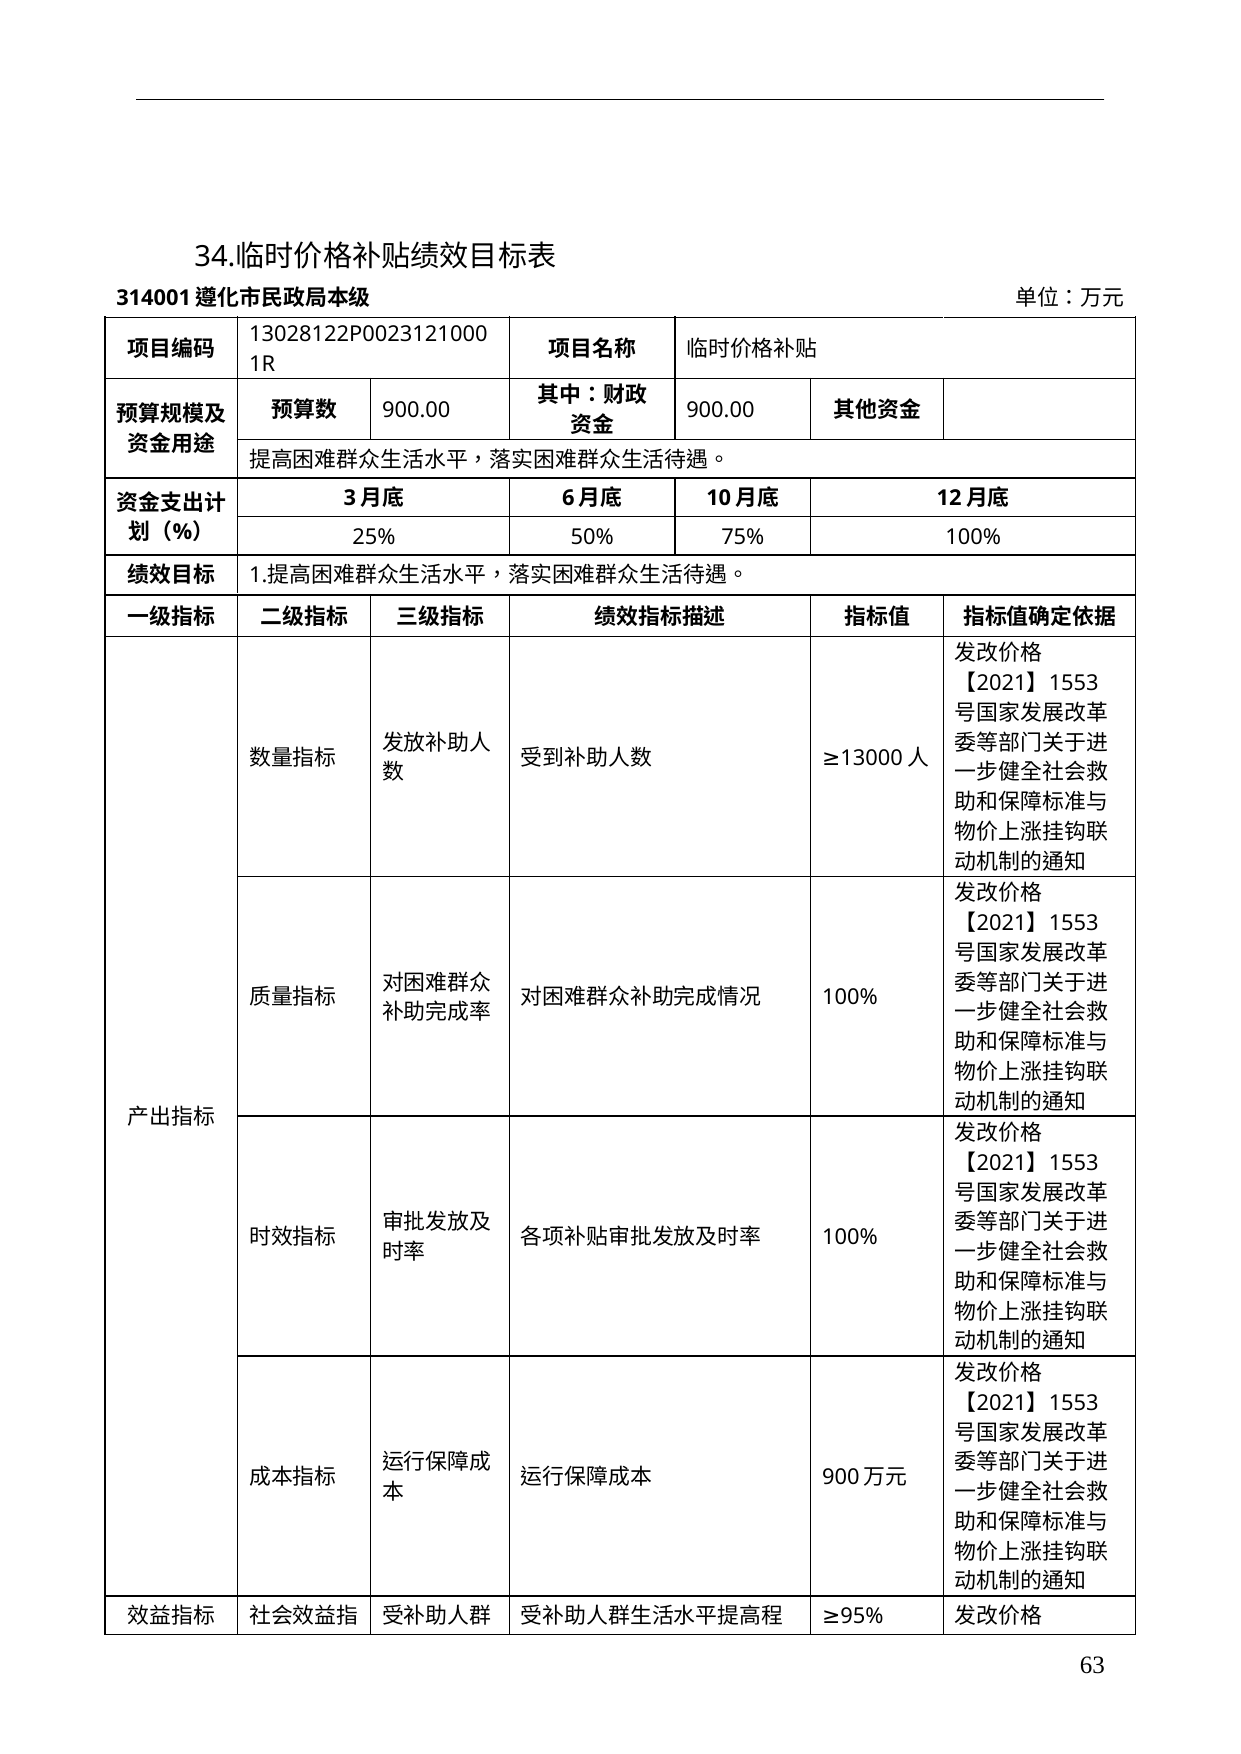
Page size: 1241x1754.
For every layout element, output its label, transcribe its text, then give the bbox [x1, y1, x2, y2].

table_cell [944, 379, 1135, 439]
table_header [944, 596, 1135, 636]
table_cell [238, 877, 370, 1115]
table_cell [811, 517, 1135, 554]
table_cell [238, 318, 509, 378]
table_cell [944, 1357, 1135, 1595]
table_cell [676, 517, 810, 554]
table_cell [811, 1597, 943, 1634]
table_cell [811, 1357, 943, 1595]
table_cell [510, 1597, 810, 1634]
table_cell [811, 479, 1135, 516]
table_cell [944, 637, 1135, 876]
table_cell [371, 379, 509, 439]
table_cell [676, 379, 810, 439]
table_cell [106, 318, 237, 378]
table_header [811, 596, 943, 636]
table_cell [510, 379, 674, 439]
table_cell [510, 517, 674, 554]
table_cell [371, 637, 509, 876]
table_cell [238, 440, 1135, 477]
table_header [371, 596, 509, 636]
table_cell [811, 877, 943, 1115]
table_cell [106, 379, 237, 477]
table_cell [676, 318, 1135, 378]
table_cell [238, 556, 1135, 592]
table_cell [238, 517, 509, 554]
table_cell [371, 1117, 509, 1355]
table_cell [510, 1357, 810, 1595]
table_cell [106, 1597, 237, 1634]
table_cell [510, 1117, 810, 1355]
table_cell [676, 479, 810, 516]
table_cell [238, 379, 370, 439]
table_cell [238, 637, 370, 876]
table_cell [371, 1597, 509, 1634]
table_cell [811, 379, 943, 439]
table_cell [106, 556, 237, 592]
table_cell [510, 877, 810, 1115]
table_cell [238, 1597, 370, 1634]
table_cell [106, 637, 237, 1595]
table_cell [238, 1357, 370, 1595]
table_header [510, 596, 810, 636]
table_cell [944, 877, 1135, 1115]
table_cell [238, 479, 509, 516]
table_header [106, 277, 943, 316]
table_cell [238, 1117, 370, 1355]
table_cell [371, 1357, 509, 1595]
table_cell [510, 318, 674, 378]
text 34.临时价格补贴绩效目标表 [136, 235, 1104, 275]
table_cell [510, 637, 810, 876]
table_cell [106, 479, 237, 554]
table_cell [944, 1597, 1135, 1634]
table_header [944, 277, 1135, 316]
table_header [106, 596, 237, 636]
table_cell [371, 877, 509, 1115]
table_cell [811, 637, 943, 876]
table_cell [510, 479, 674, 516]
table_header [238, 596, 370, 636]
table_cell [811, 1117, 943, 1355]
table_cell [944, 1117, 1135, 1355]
